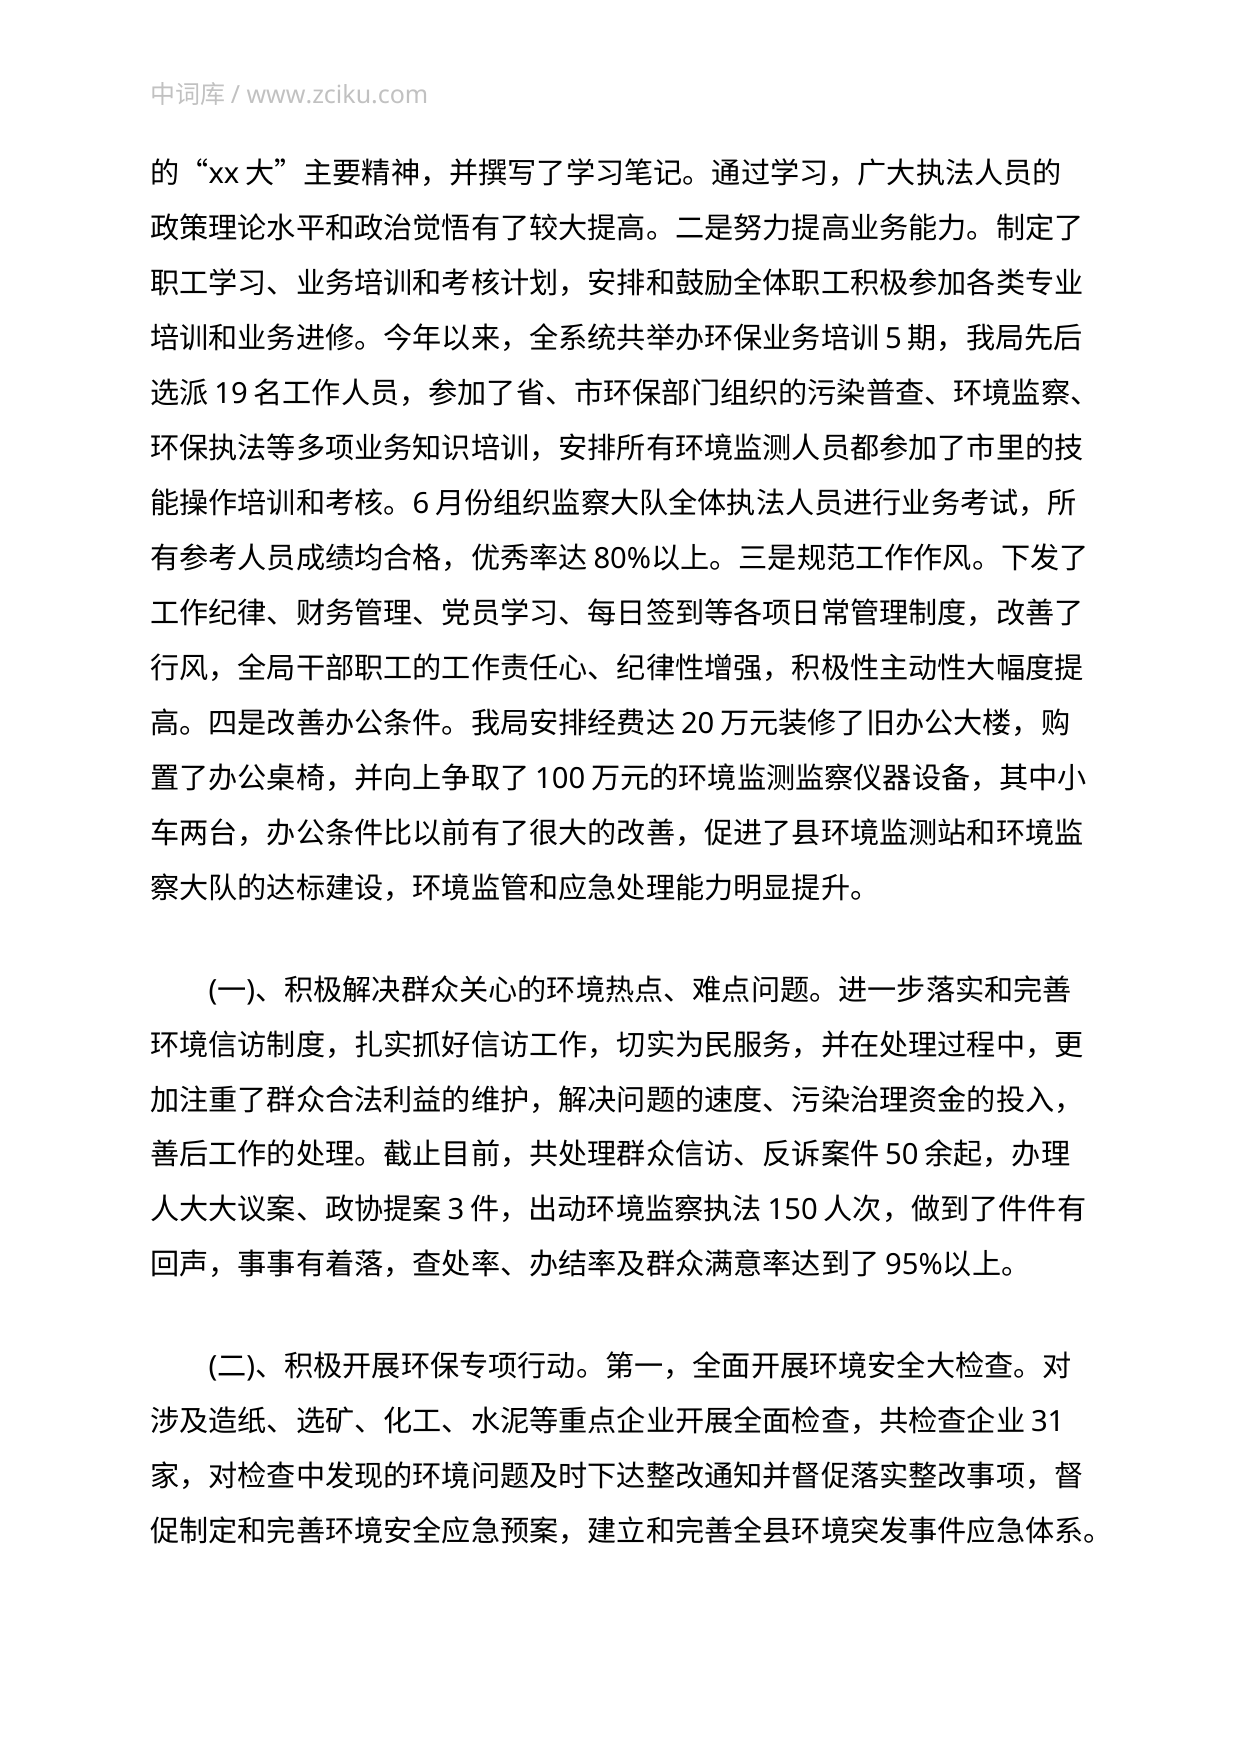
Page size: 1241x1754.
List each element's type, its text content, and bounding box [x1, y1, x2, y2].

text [150, 150, 1090, 907]
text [150, 1343, 1090, 1550]
text (一)、积极解决群众关心的环境热点、难点问题。进一步落实和完善环境信访制度，扎实抓好信访工作，切实为民服务，并在处理过程中，更加注重了群众合法利益的维护，解决问题的速度、污染治理资金的投入，善后工作的处理。截止目前，共处理群众信访、反诉案件50余起，办理人大大议案、政协提案3件，出动环境监察执法150人次，做到了件件有回声，事事有着落，查处率、办结率及群众满意率达到了95%以上。 [150, 966, 1090, 1283]
